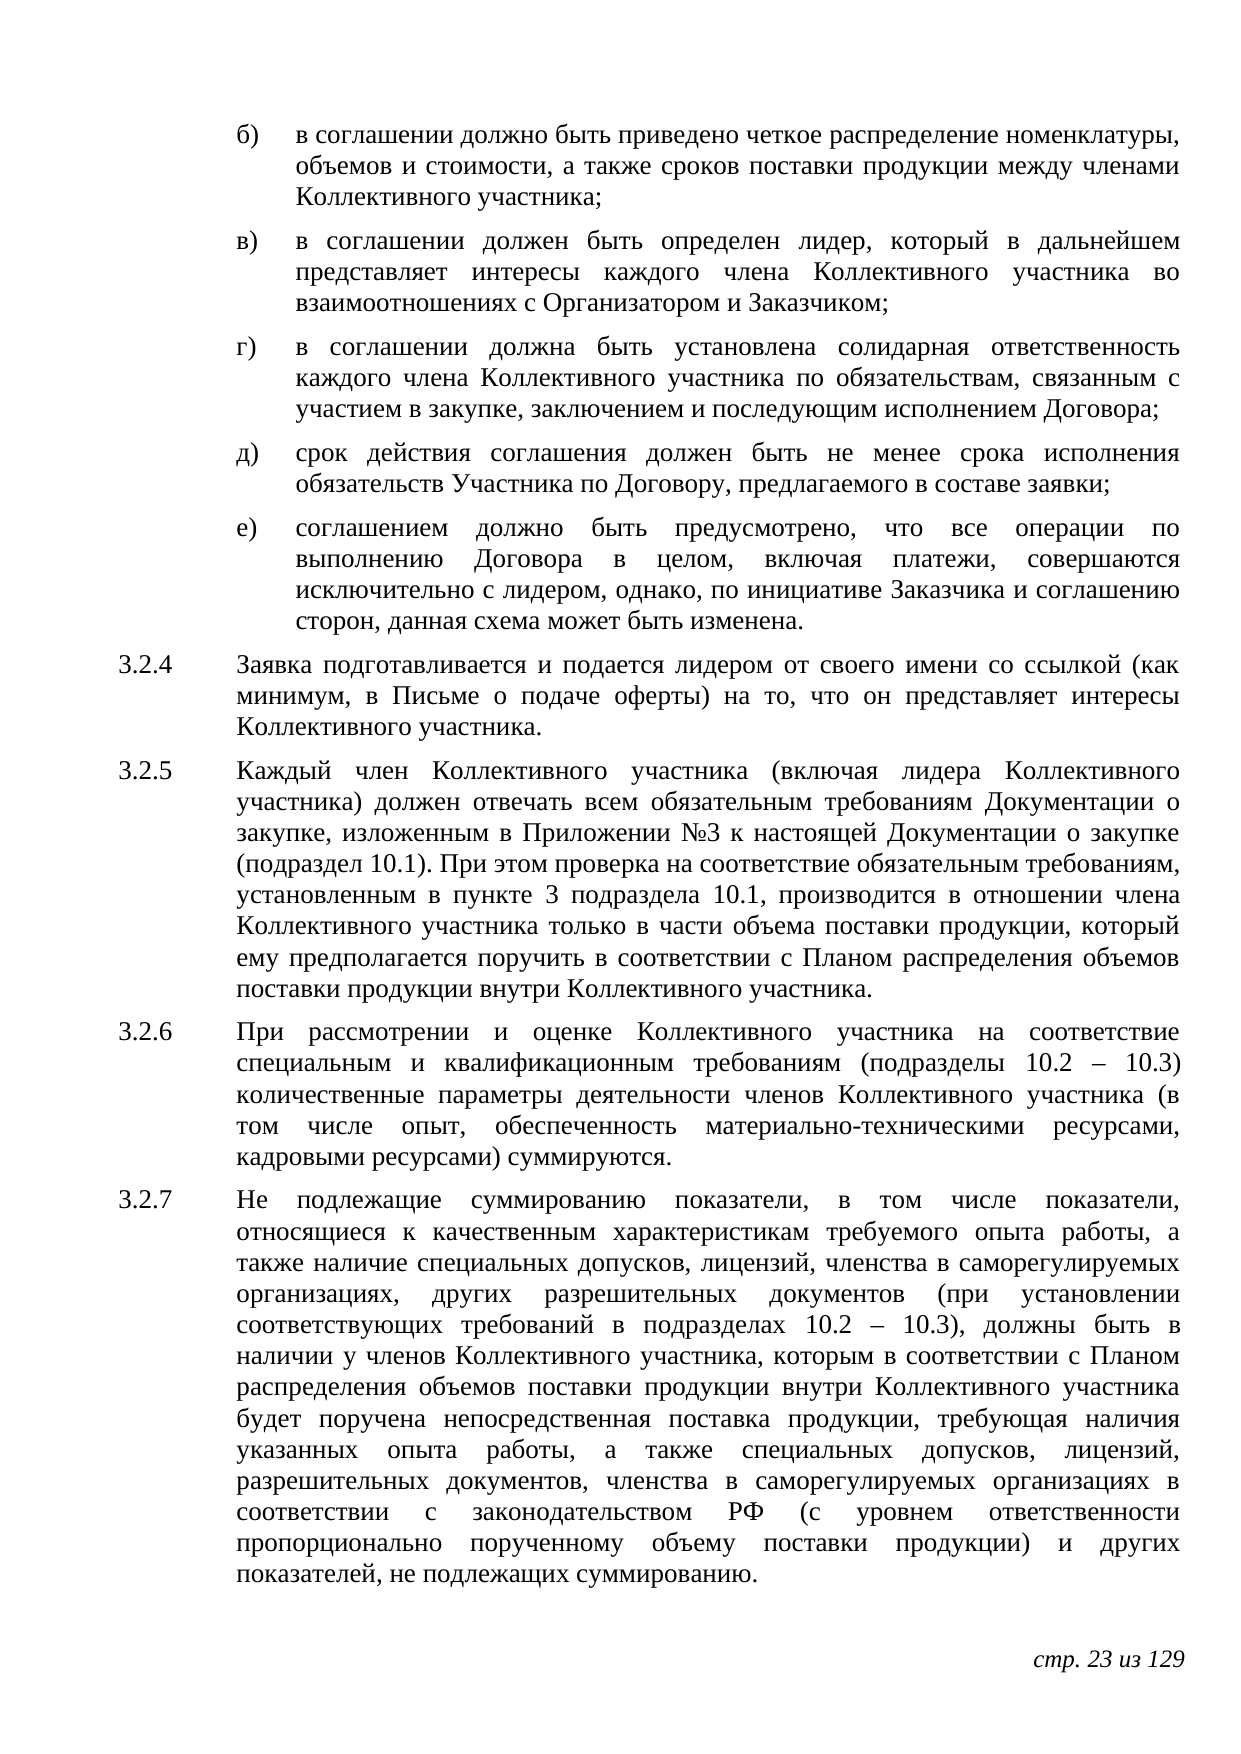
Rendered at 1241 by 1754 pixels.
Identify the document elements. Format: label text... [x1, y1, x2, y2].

text в соглашении должно быть приведено четкое распределение номенклатуры, объемов и стоимости, а также сроков поставки продукции между членами Коллективного участника; [236, 118, 1181, 212]
text Не подлежащие суммированию показатели, в том числе показатели, относящиеся к качественным характеристикам требуемого опыта работы, а также наличие специальных допусков, лицензий, членства в саморегулируемых организациях, других разрешительных документов (при установлении соответствующих требований в подразделах 10.2 – 10.3), должны быть в наличии у членов Коллективного участника, которым в соответствии с Планом распределения объемов поставки продукции внутри Коллективного участника будет поручена непосредственная поставка продукции, требующая наличия указанных опыта работы, а также специальных допусков, лицензий, разрешительных документов, членства в саморегулируемых организациях в соответствии с законодательством РФ (с уровнем ответственности пропорционально порученному объему поставки продукции) и других показателей, не подлежащих суммированию. [118, 1184, 1181, 1588]
text в соглашении должна быть установлена солидарная ответственность каждого члена Коллективного участника по обязательствам, связанным с участием в закупке, заключением и последующим исполнением Договора; [236, 330, 1181, 423]
text в соглашении должен быть определен лидер, который в дальнейшем представляет интересы каждого члена Коллективного участника во взаимоотношениях с Организатором и Заказчиком; [236, 224, 1181, 317]
text Каждый член Коллективного участника (включая лидера Коллективного участника) должен отвечать всем обязательным требованиям Документации о закупке, изложенным в Приложении №3 к настоящей Документации о закупке (подраздел 10.1). При этом проверка на соответствие обязательным требованиям, установленным в пункте 3 подраздела 10.1, производится в отношении члена Коллективного участника только в части объема поставки продукции, который ему предполагается поручить в соответствии с Планом распределения объемов поставки продукции внутри Коллективного участника. [118, 754, 1181, 1003]
text срок действия соглашения должен быть не менее срока исполнения обязательств Участника по Договору, предлагаемого в составе заявки; [236, 436, 1181, 498]
text При рассмотрении и оценке Коллективного участника на соответствие специальным и квалификационным требованиям (подразделы 10.2 – 10.3) количественные параметры деятельности членов Коллективного участника (в том числе опыт, обеспеченность материально-техническими ресурсами, кадровыми ресурсами) суммируются. [118, 1015, 1181, 1171]
text Заявка подготавливается и подается лидером от своего имени со ссылкой (как минимум, в Письме о подаче оферты) на то, что он представляет интересы Коллективного участника. [118, 648, 1181, 741]
text соглашением должно быть предусмотрено, что все операции по выполнению Договора в целом, включая платежи, совершаются исключительно с лидером, однако, по инициативе Заказчика и соглашению сторон, данная схема может быть изменена. [236, 511, 1181, 635]
